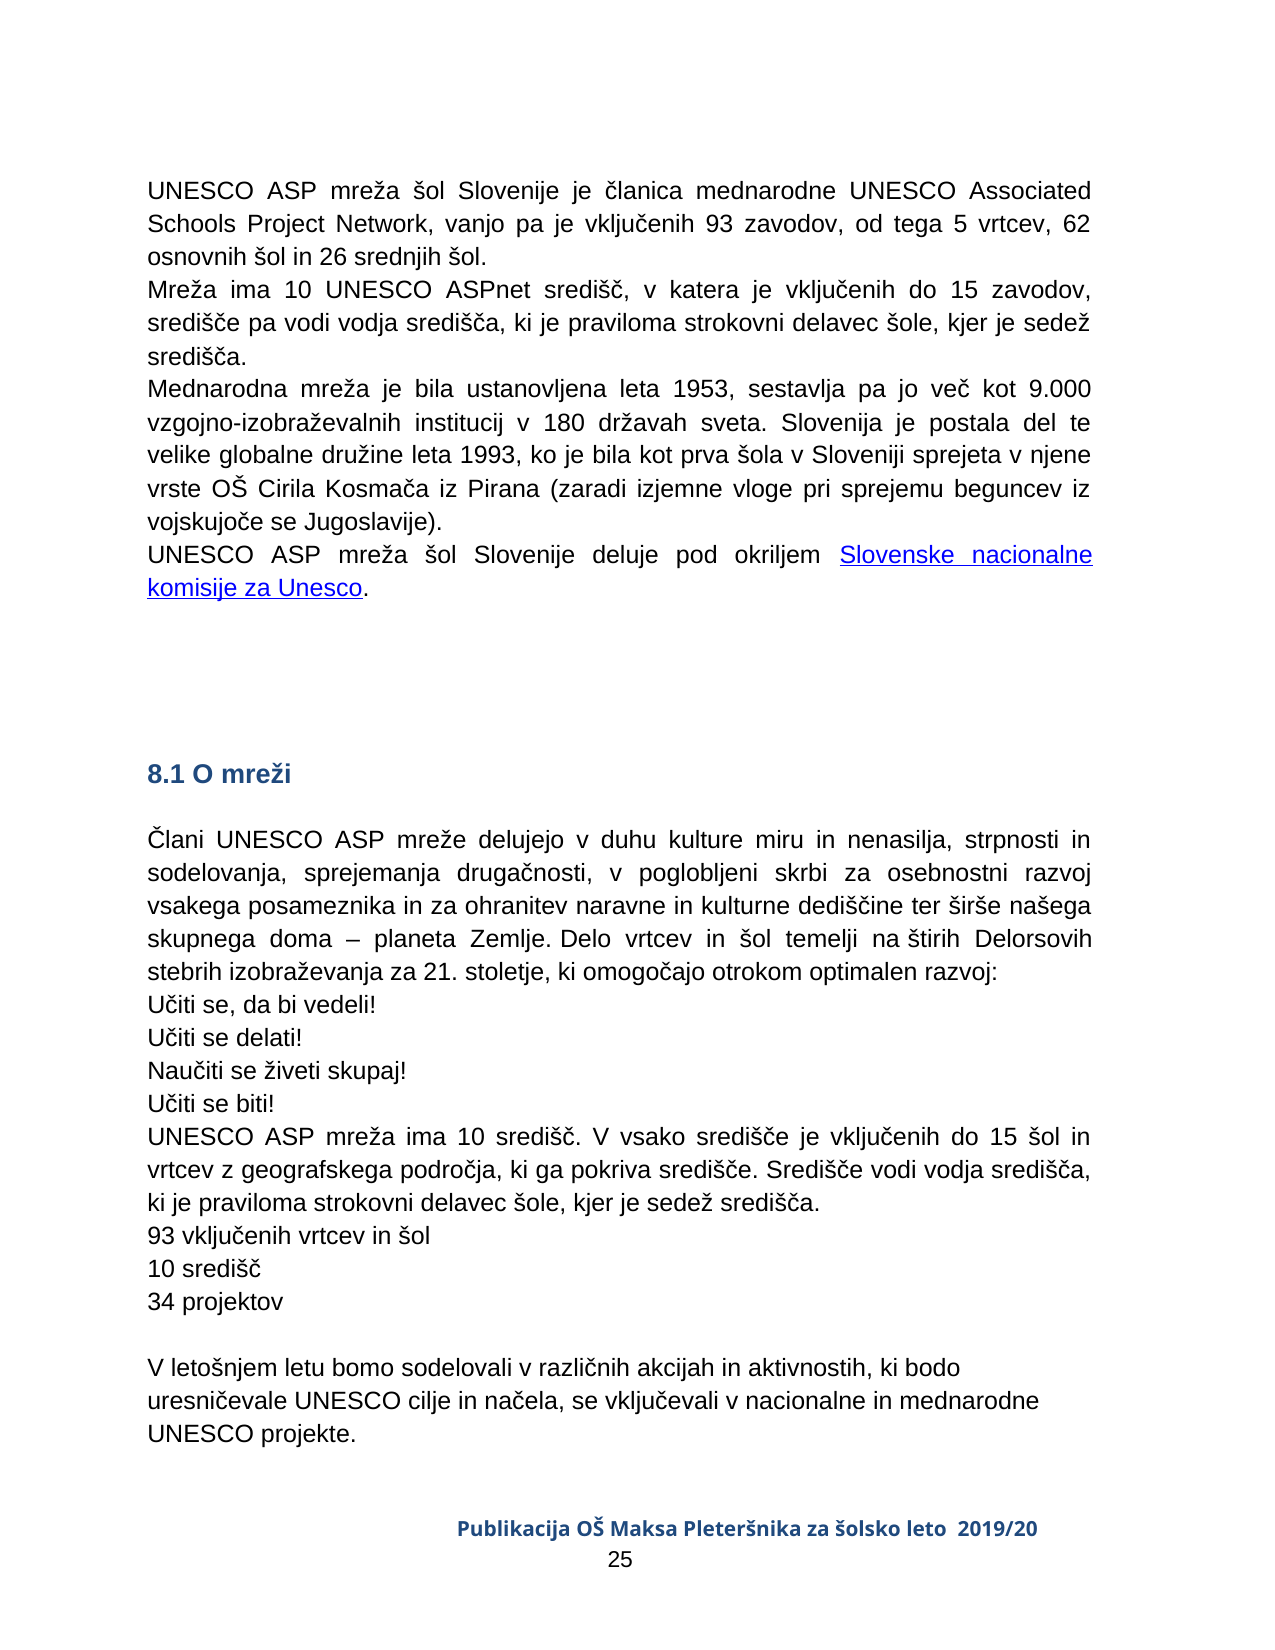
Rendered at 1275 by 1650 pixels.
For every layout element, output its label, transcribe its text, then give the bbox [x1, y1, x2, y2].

text UNESCO ASP mreža šol Slovenije deluje pod okriljem Slovenske nacionalne komisije za Unesco. [147, 539, 1093, 601]
text Mreža ima 10 UNESCO ASPnet središč, v katera je vključenih do 15 zavodov, središče pa vodi vodja središča, ki je praviloma strokovni delavec šole, kjer je sedež središča. [147, 275, 1093, 370]
text 10 središč [147, 1254, 1093, 1283]
text Učiti se biti! [147, 1089, 1093, 1118]
text Mednarodna mreža je bila ustanovljena leta 1953, sestavlja pa jo več kot 9.000 vzgojno-izobraževalnih institucij v 180 državah sveta. Slovenija je postala del te velike globalne družine leta 1993, ko je bila kot prva šola v Sloveniji sprejeta v njene vrste OŠ Cirila Kosmača iz Pirana (zaradi izjemne vloge pri sprejemu beguncev iz vojskujoče se Jugoslavije). [147, 374, 1093, 535]
text Člani UNESCO ASP mreže delujejo v duhu kulture miru in nenasilja, strpnosti in sodelovanja, sprejemanja drugačnosti, v poglobljeni skrbi za osebnostni razvoj vsakega posameznika in za ohranitev naravne in kulturne dediščine ter širše našega skupnega doma – planeta Zemlje. Delo vrtcev in šol temelji na štirih Delorsovih stebrih izobraževanja za 21. stoletje, ki omogočajo otrokom optimalen razvoj: [147, 825, 1093, 986]
text Naučiti se živeti skupaj! [147, 1056, 1093, 1084]
text Učiti se, da bi vedeli! [147, 990, 1093, 1018]
subtitle 8.1 O mreži [147, 758, 1093, 790]
text UNESCO ASP mreža ima 10 središč. V vsako središče je vključenih do 15 šol in vrtcev z geografskega področja, ki ga pokriva središče. Središče vodi vodja središča, ki je praviloma strokovni delavec šole, kjer je sedež središča. [147, 1122, 1093, 1217]
text 93 vključenih vrtcev in šol [147, 1221, 1093, 1250]
text Učiti se delati! [147, 1023, 1093, 1052]
text UNESCO ASP mreža šol Slovenije je članica mednarodne UNESCO Associated Schools Project Network, vanjo pa je vključenih 93 zavodov, od tega 5 vrtcev, 62 osnovnih šol in 26 srednjih šol. [147, 176, 1093, 271]
text V letošnjem letu bomo sodelovali v različnih akcijah in aktivnostih, ki bodo uresničevale UNESCO cilje in načela, se vključevali v nacionalne in mednarodne UNESCO projekte. [147, 1353, 1093, 1448]
text 34 projektov [147, 1287, 1093, 1316]
